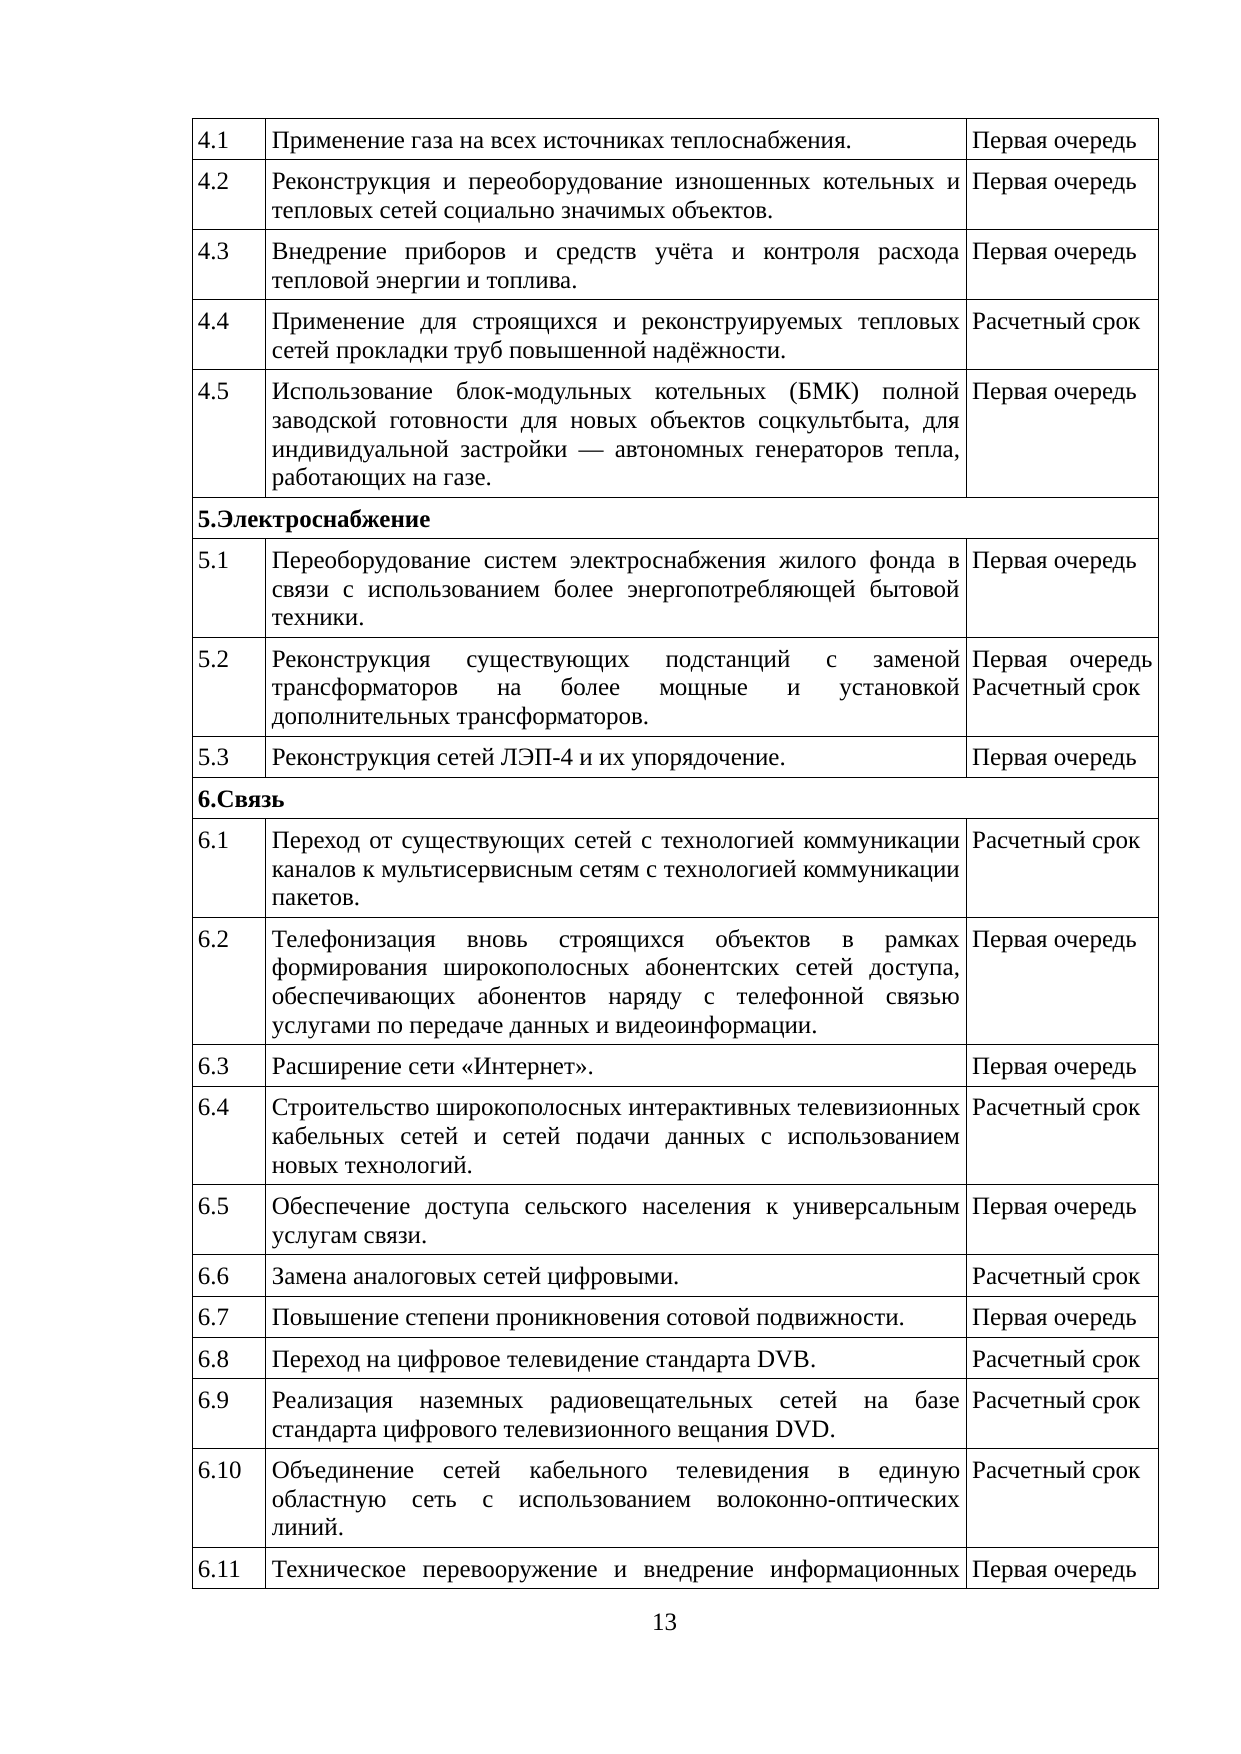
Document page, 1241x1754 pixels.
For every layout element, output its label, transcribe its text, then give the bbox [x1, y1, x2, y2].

table_cell 5.Электроснабжение [193, 498, 1158, 538]
table_cell 6.Связь [193, 778, 1158, 818]
table_cell Первая очередь [967, 1045, 1158, 1086]
table_cell Переход на цифровое телевидение стандарта DVB. [266, 1338, 966, 1378]
table_cell Замена аналоговых сетей цифровыми. [266, 1255, 966, 1296]
table_cell Телефонизация вновь строящихся объектов в рамках формирования широкополосных абонентских сетей доступа, обеспечивающих абонентов наряду с телефонной связью услугами по передаче данных и видеоинформации. [266, 918, 966, 1044]
table_cell Первая очередь [967, 1297, 1158, 1337]
table_cell 6.7 [193, 1297, 265, 1337]
table_cell Объединение сетей кабельного телевидения в единую областную сеть с использованием волоконно-оптических линий. [266, 1449, 966, 1547]
table_cell Расчетный срок [967, 1379, 1158, 1448]
table_cell 6.10 [193, 1449, 265, 1547]
table_cell 6.9 [193, 1379, 265, 1448]
table_cell Первая очередь [967, 160, 1158, 229]
table_cell Внедрение приборов и средств учёта и контроля расхода тепловой энергии и топлива. [266, 230, 966, 299]
table_cell Первая очередь [967, 737, 1158, 777]
table_cell 6.1 [193, 819, 265, 917]
table_cell Повышение степени проникновения сотовой подвижности. [266, 1297, 966, 1337]
table_cell Расчетный срок [967, 1087, 1158, 1184]
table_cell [266, 1548, 966, 1588]
table_cell Расчетный срок [967, 1255, 1158, 1296]
table_cell 4.2 [193, 160, 265, 229]
table_cell 6.5 [193, 1185, 265, 1254]
table_cell Первая очередь [967, 119, 1158, 159]
table_cell Первая очередь [967, 1548, 1158, 1588]
table_cell 5.1 [193, 539, 265, 637]
table_cell Расчетный срок [967, 300, 1158, 369]
table_cell Применение газа на всех источниках теплоснабжения. [266, 119, 966, 159]
table_cell Расчетный срок [967, 1338, 1158, 1378]
table_cell 4.1 [193, 119, 265, 159]
table_cell 6.8 [193, 1338, 265, 1378]
table_cell Расширение сети «Интернет». [266, 1045, 966, 1086]
table_cell Применение для строящихся и реконструируемых тепловых сетей прокладки труб повышенной надёжности. [266, 300, 966, 369]
table_cell 6.2 [193, 918, 265, 1044]
table_cell 4.4 [193, 300, 265, 369]
table_cell Расчетный срок [967, 1449, 1158, 1547]
table_cell Реконструкция существующих подстанций с заменой трансформаторов на более мощные и установкой дополнительных трансформаторов. [266, 638, 966, 736]
table_cell Реконструкция сетей ЛЭП-4 и их упорядочение. [266, 737, 966, 777]
table_cell 4.5 [193, 370, 265, 497]
table_cell Первая очередь Расчетный срок [967, 638, 1158, 736]
table_cell Использование блок-модульных котельных (БМК) полной заводской готовности для новых объектов соцкультбыта, для индивидуальной застройки — автономных генераторов тепла, работающих на газе. [266, 370, 966, 497]
table_cell Первая очередь [967, 918, 1158, 1044]
table_cell Первая очередь [967, 370, 1158, 497]
table_cell 6.3 [193, 1045, 265, 1086]
table_cell 6.4 [193, 1087, 265, 1184]
table_cell Реконструкция и переоборудование изношенных котельных и тепловых сетей социально значимых объектов. [266, 160, 966, 229]
table_cell Переход от существующих сетей с технологией коммуникации каналов к мультисервисным сетям с технологией коммуникации пакетов. [266, 819, 966, 917]
table_cell Первая очередь [967, 539, 1158, 637]
table_cell 5.3 [193, 737, 265, 777]
table_cell 4.3 [193, 230, 265, 299]
table_cell Реализация наземных радиовещательных сетей на базе стандарта цифрового телевизионного вещания DVD. [266, 1379, 966, 1448]
table_cell Первая очередь [967, 1185, 1158, 1254]
table_cell Строительство широкополосных интерактивных телевизионных кабельных сетей и сетей подачи данных с использованием новых технологий. [266, 1087, 966, 1184]
table_cell 6.11 [193, 1548, 265, 1588]
table_cell Расчетный срок [967, 819, 1158, 917]
table_cell 6.6 [193, 1255, 265, 1296]
table_cell Переоборудование систем электроснабжения жилого фонда в связи с использованием более энергопотребляющей бытовой техники. [266, 539, 966, 637]
table_cell Первая очередь [967, 230, 1158, 299]
table_cell Обеспечение доступа сельского населения к универсальным услугам связи. [266, 1185, 966, 1254]
table_cell 5.2 [193, 638, 265, 736]
